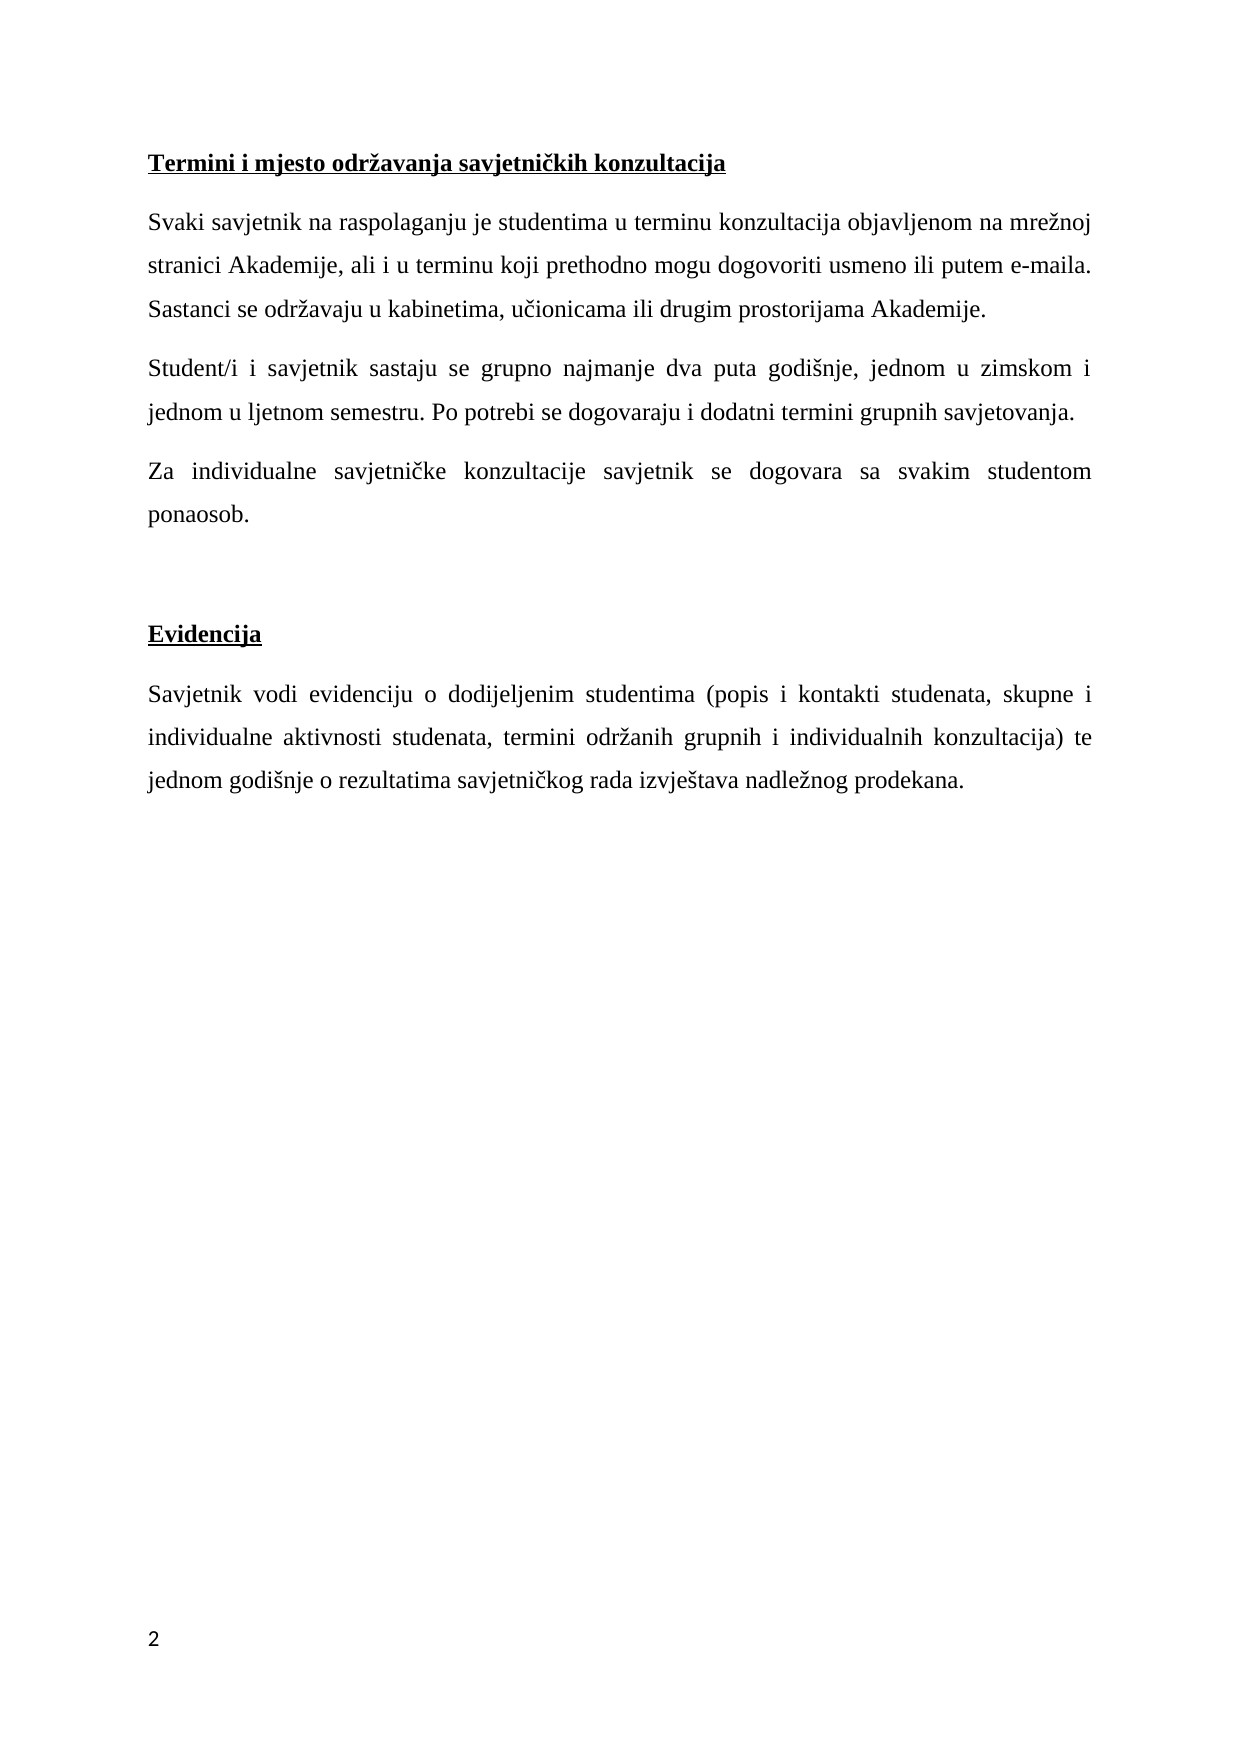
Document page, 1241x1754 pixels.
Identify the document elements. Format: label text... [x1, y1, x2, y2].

text Student/i i savjetnik sastaju se grupno najmanje dva puta godišnje, jednom u zimskom i jednom u ljetnom semestru. Po potrebi se dogovaraju i dodatni termini grupnih savjetovanja. [148, 353, 1093, 425]
text Evidencija [148, 619, 1093, 648]
text Za individualne savjetničke konzultacije savjetnik se dogovara sa svakim studentom ponaosob. [148, 456, 1093, 528]
text Termini i mjesto održavanja savjetničkih konzultacija [148, 148, 1093, 176]
text Savjetnik vodi evidenciju o dodijeljenim studentima (popis i kontakti studenata, skupne i individualne aktivnosti studenata, termini održanih grupnih i individualnih konzultacija) te jednom godišnje o rezultatima savjetničkog rada izvještava nadležnog prodekana. [148, 679, 1093, 794]
text Svaki savjetnik na raspolaganju je studentima u terminu konzultacija objavljenom na mrežnoj stranici Akademije, ali i u terminu koji prethodno mogu dogovoriti usmeno ili putem e-maila. Sastanci se održavaju u kabinetima, učionicama ili drugim prostorijama Akademije. [148, 207, 1093, 322]
